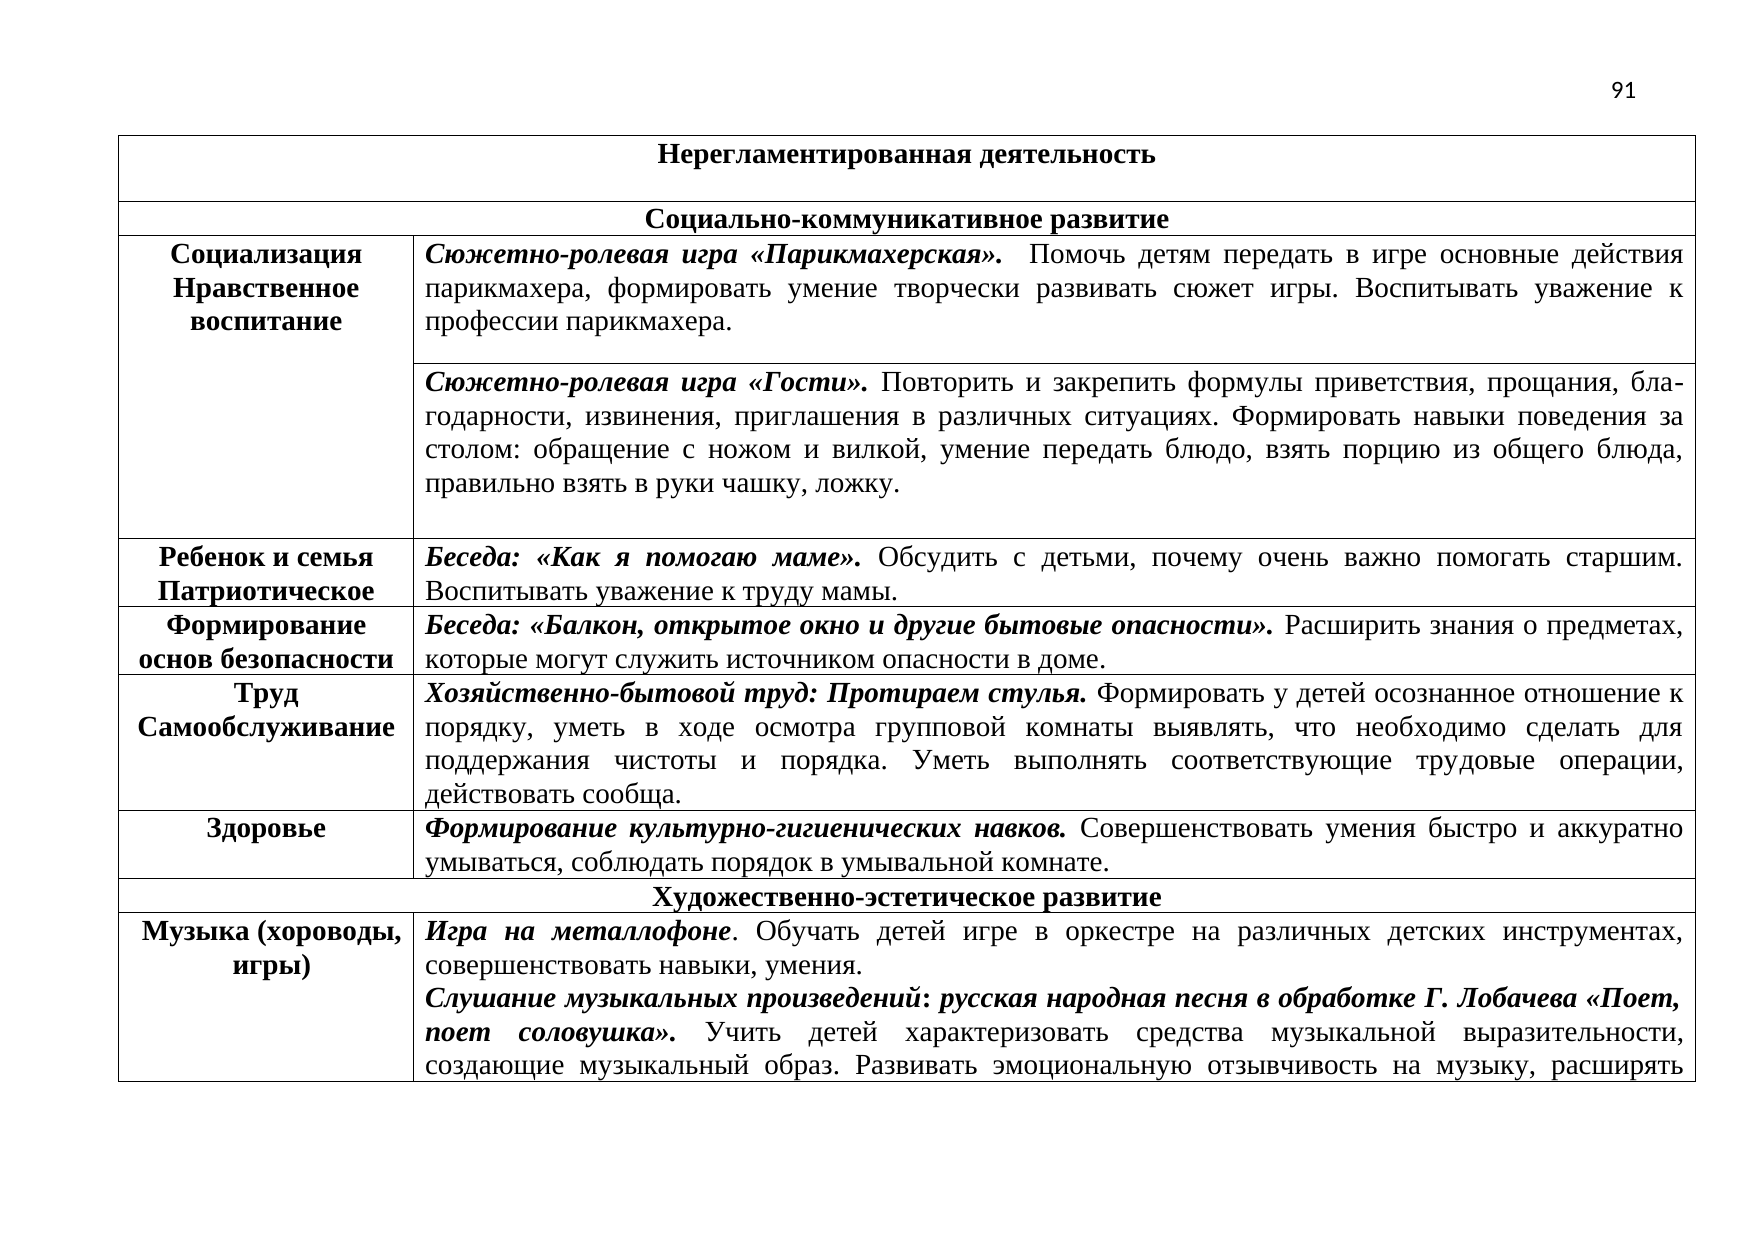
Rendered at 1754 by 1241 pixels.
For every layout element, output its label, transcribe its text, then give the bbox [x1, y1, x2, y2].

table_cell Сюжетно-ролевая игра «Парикмахерская». Помочь детям передать в игре основные действия парикмахера, формировать умение творчески развивать сюжет игры. Воспитывать уважение к профессии парикмахера. [414, 236, 1695, 363]
table_cell Беседа: «Балкон, открытое окно и другие бытовые опасности». Расширить знания о предметах, которые могут служить источником опасности в доме. [414, 607, 1695, 674]
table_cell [414, 913, 1695, 1081]
table_cell Сюжетно-ролевая игра «Гости». Повторить и закрепить формулы приветствия, прощания, благодарности, извинения, приглашения в различных ситуациях. Формировать навыки поведения за столом: обращение с ножом и вилкой, умение передать блюдо, взять порцию из общего блюда, правильно взять в руки чашку, ложку. [414, 364, 1695, 538]
table_cell Формирование основ безопасности [119, 607, 413, 674]
table_cell Социально-коммуникативное развитие [119, 202, 1695, 235]
table_cell Социализация Нравственное воспитание [119, 236, 413, 538]
table_cell Художественно-эстетическое развитие [119, 879, 1695, 912]
table_cell Нерегламентированная деятельность [119, 136, 1695, 201]
table_cell Ребенок и семья Патриотическое [119, 539, 413, 606]
table_cell Формирование культурно-гигиенических навков. Совершенствовать умения быстро и аккуратно умываться, соблюдать порядок в умывальной комнате. [414, 811, 1695, 878]
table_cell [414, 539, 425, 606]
table_cell Труд Самообслуживание [119, 675, 413, 809]
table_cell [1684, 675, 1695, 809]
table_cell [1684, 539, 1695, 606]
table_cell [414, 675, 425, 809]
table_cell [119, 913, 413, 1081]
table_cell Здоровье [119, 811, 413, 878]
